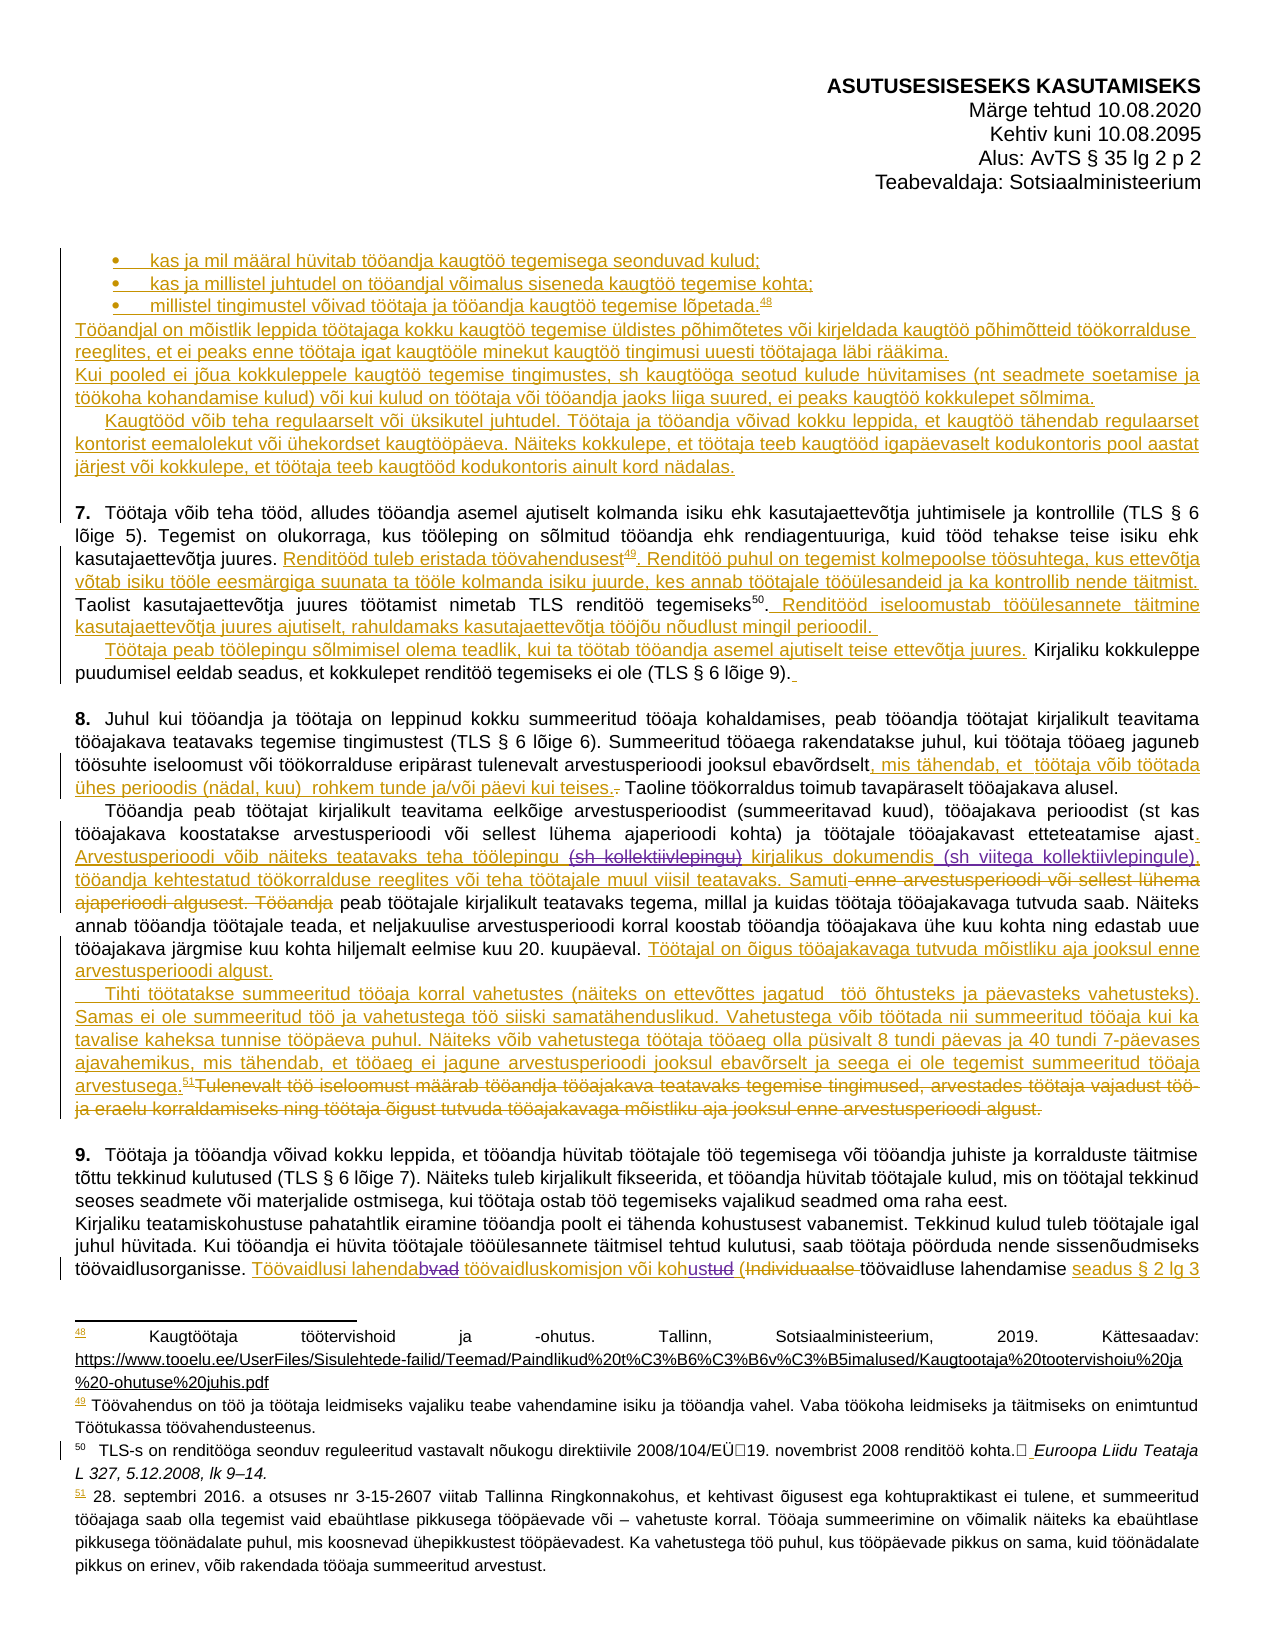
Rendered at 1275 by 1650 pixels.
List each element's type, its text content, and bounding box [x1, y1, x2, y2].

text 8. Juhul kui tööandja ja töötaja on leppinud kokku summeeritud tööaja kohaldamises, peab tööandja töötajat kirjalikult teavitama tööajakava teatavaks tegemise tingimustest (TLS § 6 lõige 6). Summeeritud tööaega rakendatakse juhul, kui töötaja tööaeg jaguneb töösuhte iseloomust või töökorralduse eripärast tulenevalt arvestusperioodi jooksul ebavõrdselt Taoline töökorraldus toimub tavapäraselt tööajakava alusel. [75, 707, 1200, 798]
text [75, 1211, 1200, 1280]
text 9. Töötaja ja tööandja võivad kokku leppida, et tööandja hüvitab töötajale töö tegemisega või tööandja juhiste ja korralduste täitmise tõttu tekkinud kulutused (TLS § 6 lõige 7). Näiteks tuleb kirjalikult fikseerida, et tööandja hüvitab töötajale kulud, mis on töötajal tekkinud seoses seadmete või materjalide ostmisega, kui töötaja ostab töö tegemiseks vajalikud seadmed oma raha eest. [75, 1142, 1200, 1211]
text Tööandja peab töötajat kirjalikult teavitama eelkõige arvestusperioodist (summeeritavad kuud), tööajakava perioodist (st kas tööajakava koostatakse arvestusperioodi või sellest lühema ajaperioodi kohta) ja töötajale tööajakavast etteteatamise ajast peab töötajale kirjalikult teatavaks tegema, millal ja kuidas töötaja tööajakavaga tutvuda saab. Näiteks annab tööandja töötajale teada, et neljakuulise arvestusperioodi korral koostab tööandja tööajakava ühe kuu kohta ning edastab uue tööajakava järgmise kuu kohta hiljemalt eelmise kuu 20. kuupäeval. [75, 866, 1200, 982]
text Kirjaliku kokkuleppe puudumisel eeldab seadus, et kokkulepet renditöö tegemiseks ei ole (TLS § 6 lõige 9). [75, 638, 1200, 684]
text Tööandja peab töötajat kirjalikult teavitama eelkõige arvestusperioodist (summeeritavad kuud), tööajakava perioodist (st kas tööajakava koostatakse arvestusperioodi või sellest lühema ajaperioodi kohta) ja töötajale tööajakavast etteteatamise ajast peab töötajale kirjalikult teatavaks tegema, millal ja kuidas töötaja tööajakavaga tutvuda saab. Näiteks annab tööandja töötajale teada, et neljakuulise arvestusperioodi korral koostab tööandja tööajakava ühe kuu kohta ning edastab uue tööajakava järgmise kuu kohta hiljemalt eelmise kuu 20. kuupäeval. [75, 798, 1200, 864]
text 7. Töötaja võib teha tööd, alludes tööandja asemel ajutiselt kolmanda isiku ehk kasutajaettevõtja juhtimisele ja kontrollile (TLS § 6 lõige 5). Tegemist on olukorraga, kus tööleping on sõlmitud tööandja ehk rendiagentuuriga, kuid tööd tehakse teise isiku ehk kasutajaettevõtja juures. Taolist kasutajaettevõtja juures töötamist nimetab TLS renditöö tegemiseks. [75, 500, 1200, 638]
